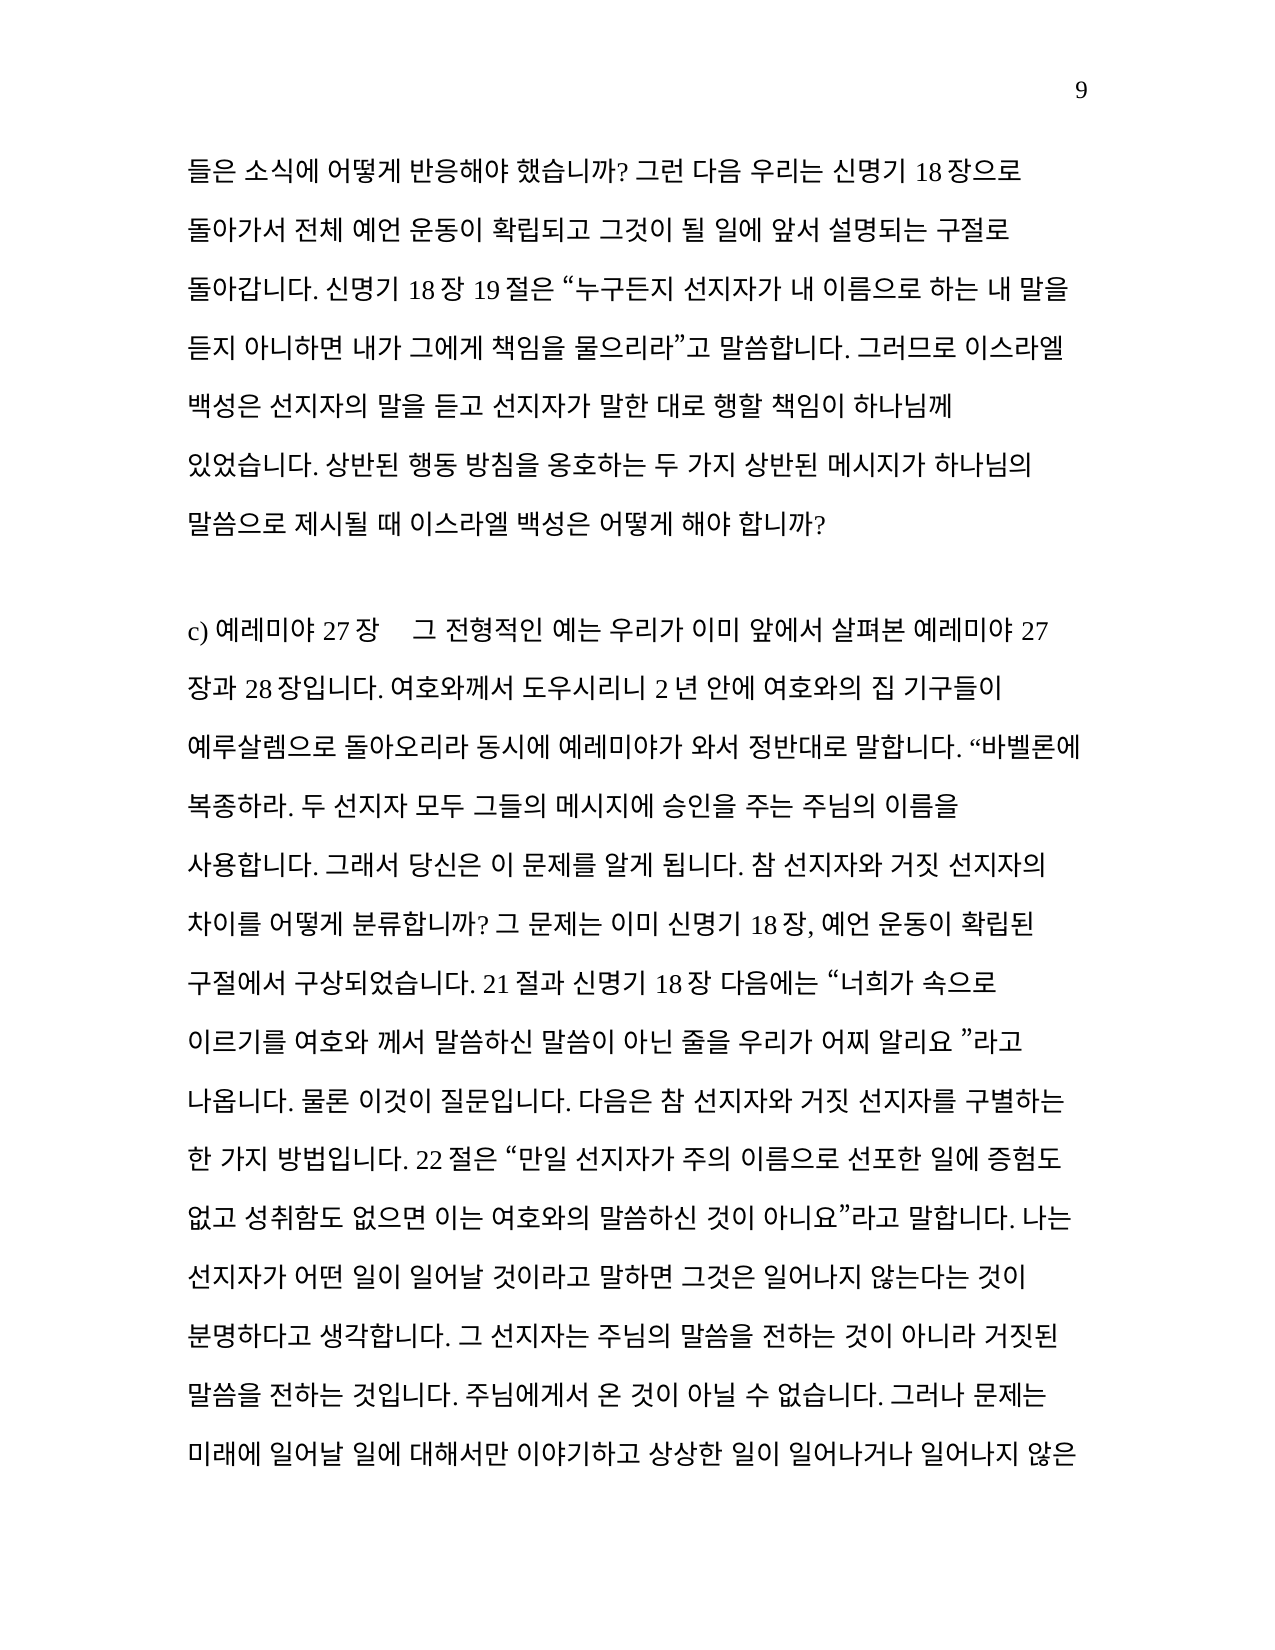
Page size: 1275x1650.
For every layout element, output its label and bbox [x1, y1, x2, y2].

text [187, 150, 1087, 1472]
